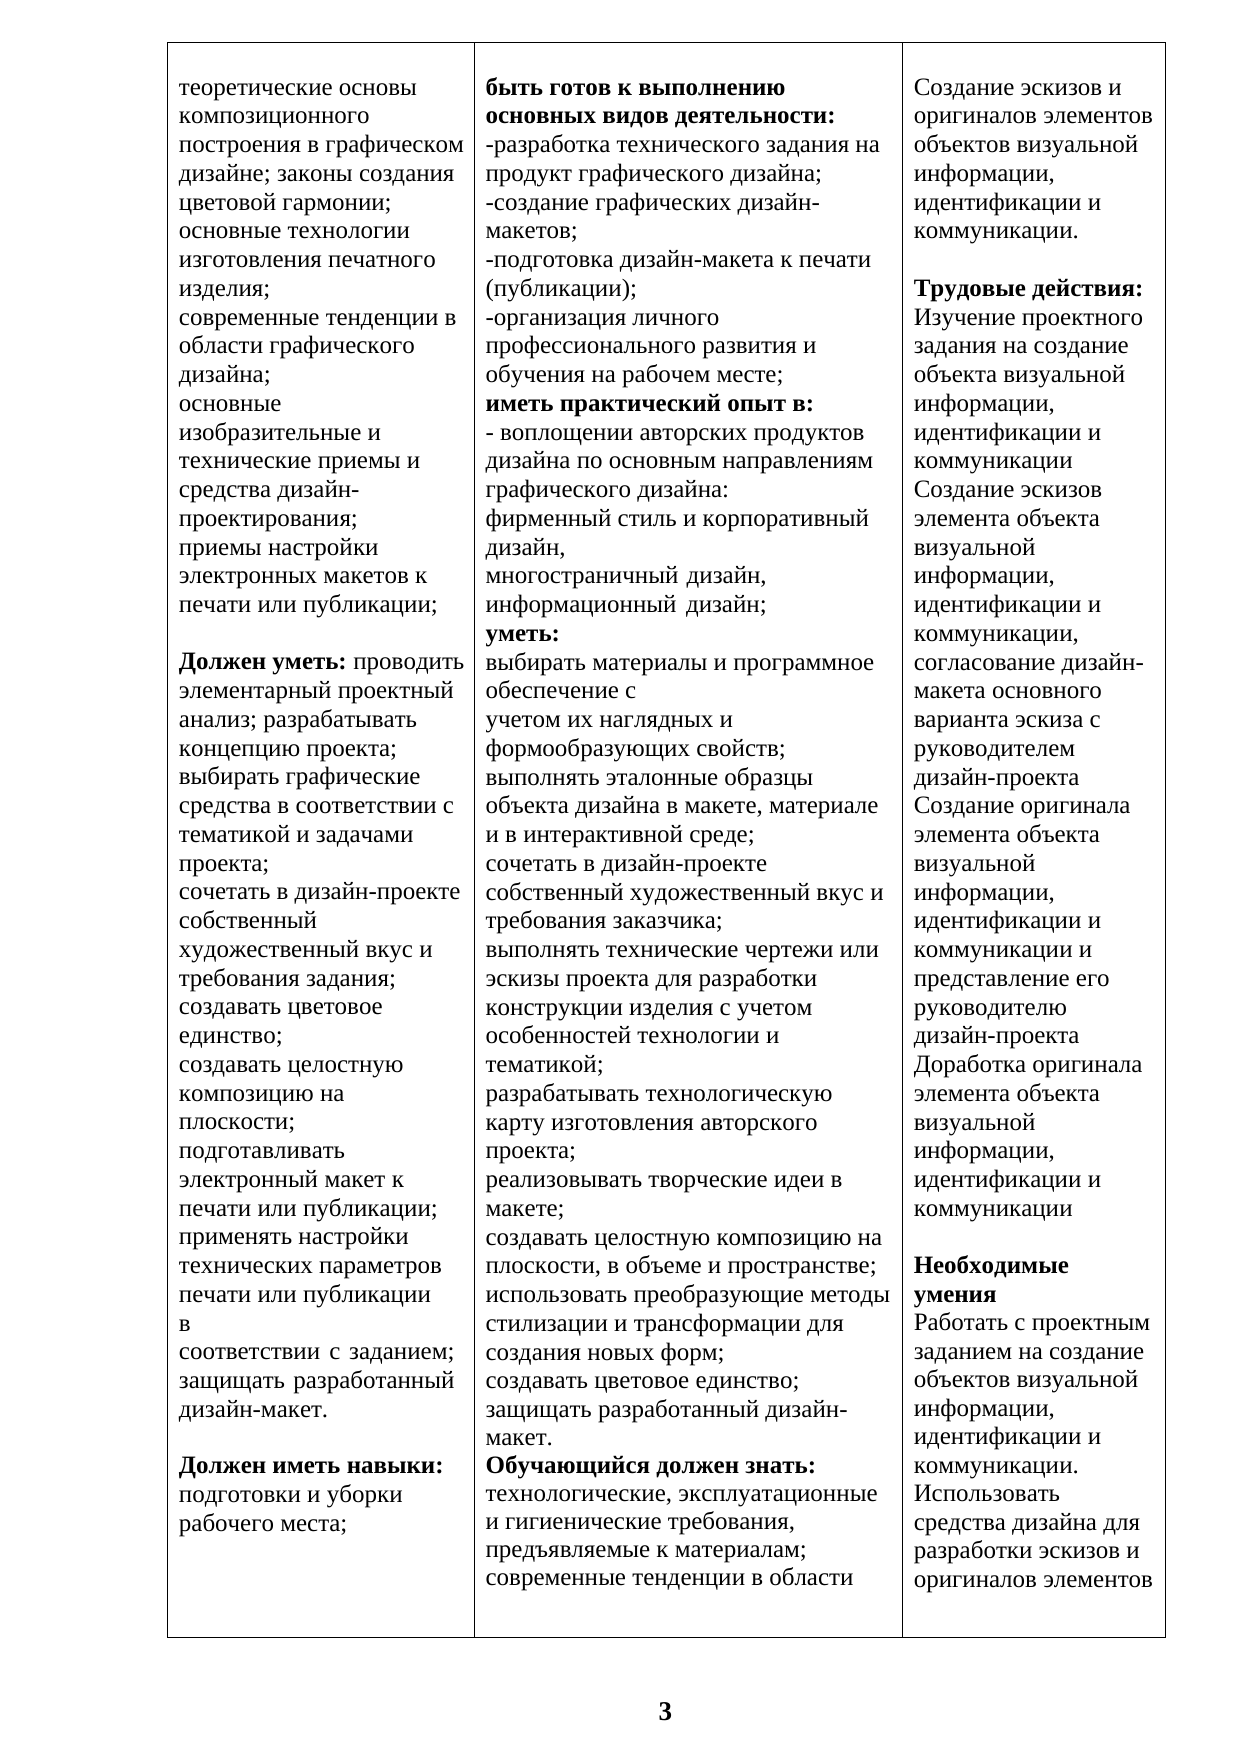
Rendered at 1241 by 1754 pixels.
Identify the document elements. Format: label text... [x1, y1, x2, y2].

text соответствии с заданием; защищать разработанный дизайн-макет. [179, 1336, 454, 1423]
text создавать целостную композицию на плоскости; подготавливать электронный макет к печати или публикации; применять настройки технических параметров печати или публикации в [179, 1049, 443, 1336]
text основные изобразительные и технические приемы и средства дизайн-проектирования; приемы настройки электронных макетов к печати или публикации; [179, 388, 443, 618]
text создавать целостную композицию на плоскости, в объеме и пространстве; использовать преобразующие методы стилизации и трансформации для создания новых форм; [485, 1222, 894, 1365]
text -разработка технического задания на продукт графического дизайна; [485, 129, 886, 187]
text учетом их наглядных и формообразующих свойств; выполнять эталонные образцы объекта дизайна в макете, материале и в интерактивной среде; [485, 704, 883, 848]
text многостраничный дизайн, информационный дизайн; уметь: [485, 560, 767, 647]
text -организация личного профессионального развития и обучения на рабочем месте; иметь практический опыт в: [485, 302, 821, 417]
text сочетать в дизайн-проекте собственный художественный вкус и требования заказчика; [485, 848, 888, 934]
text создавать цветовое единство; защищать разработанный дизайн-макет. [485, 1365, 854, 1451]
text Работать с проектным заданием на создание объектов визуальной информации, идентификации и коммуникации. Использовать средства дизайна для разработки эскизов и оригиналов элементов [913, 1308, 1158, 1593]
text реализовывать творческие идеи в макете; [485, 1164, 848, 1222]
text Обучающийся должен знать: технологические, эксплуатационные и гигиенические требования, предъявляемые к материалам; современные тенденции в области [485, 1451, 883, 1590]
text Должен иметь навыки: подготовки и уборки рабочего места; [179, 1451, 449, 1537]
text выбирать графические средства в соответствии с тематикой и задачами проекта; [179, 761, 460, 876]
text Создание эскизов и оригиналов элементов объектов визуальной информации, идентификации и коммуникации. [913, 72, 1159, 244]
text сочетать в дизайн-проекте собственный художественный вкус и требования задания; создавать цветовое единство; [179, 876, 466, 1049]
text выбирать материалы и программное обеспечение с [485, 647, 879, 704]
text -подготовка дизайн-макета к печати (публикации); [485, 244, 877, 302]
text быть готов к выполнению основных видов деятельности: [485, 72, 840, 129]
text -создание графических дизайн-макетов; [485, 187, 826, 244]
text - воплощении авторских продуктов дизайна по основным направлениям графического дизайна: [485, 417, 878, 503]
text разрабатывать технологическую карту изготовления авторского проекта; [485, 1078, 837, 1164]
text Необходимые умения [913, 1250, 1075, 1308]
text фирменный стиль и корпоративный дизайн, [485, 503, 875, 560]
text выполнять технические чертежи или эскизы проекта для разработки конструкции изделия с учетом особенностей технологии и тематикой; [485, 934, 884, 1078]
text Трудовые действия: Изучение проектного задания на создание объекта визуальной информации, идентификации и коммуникации Создание эскизов элемента объекта визуальной информации, идентификации и коммуникации, согласование дизайн-макета основного варианта эскиза с руководителем дизайн-проекта Создание оригинала элемента объекта визуальной информации, идентификации и коммуникации и представление его руководителю дизайн-проекта Доработка оригинала элемента объекта визуальной информации, идентификации и коммуникации [913, 273, 1150, 1222]
text основные технологии изготовления печатного изделия; [179, 215, 441, 302]
text теоретические основы композиционного построения в графическом дизайне; законы создания цветовой гармонии; [179, 72, 465, 215]
text Должен уметь: проводить элементарный проектный анализ; разрабатывать концепцию проекта; [179, 646, 465, 761]
text современные тенденции в области графического дизайна; [179, 302, 462, 388]
